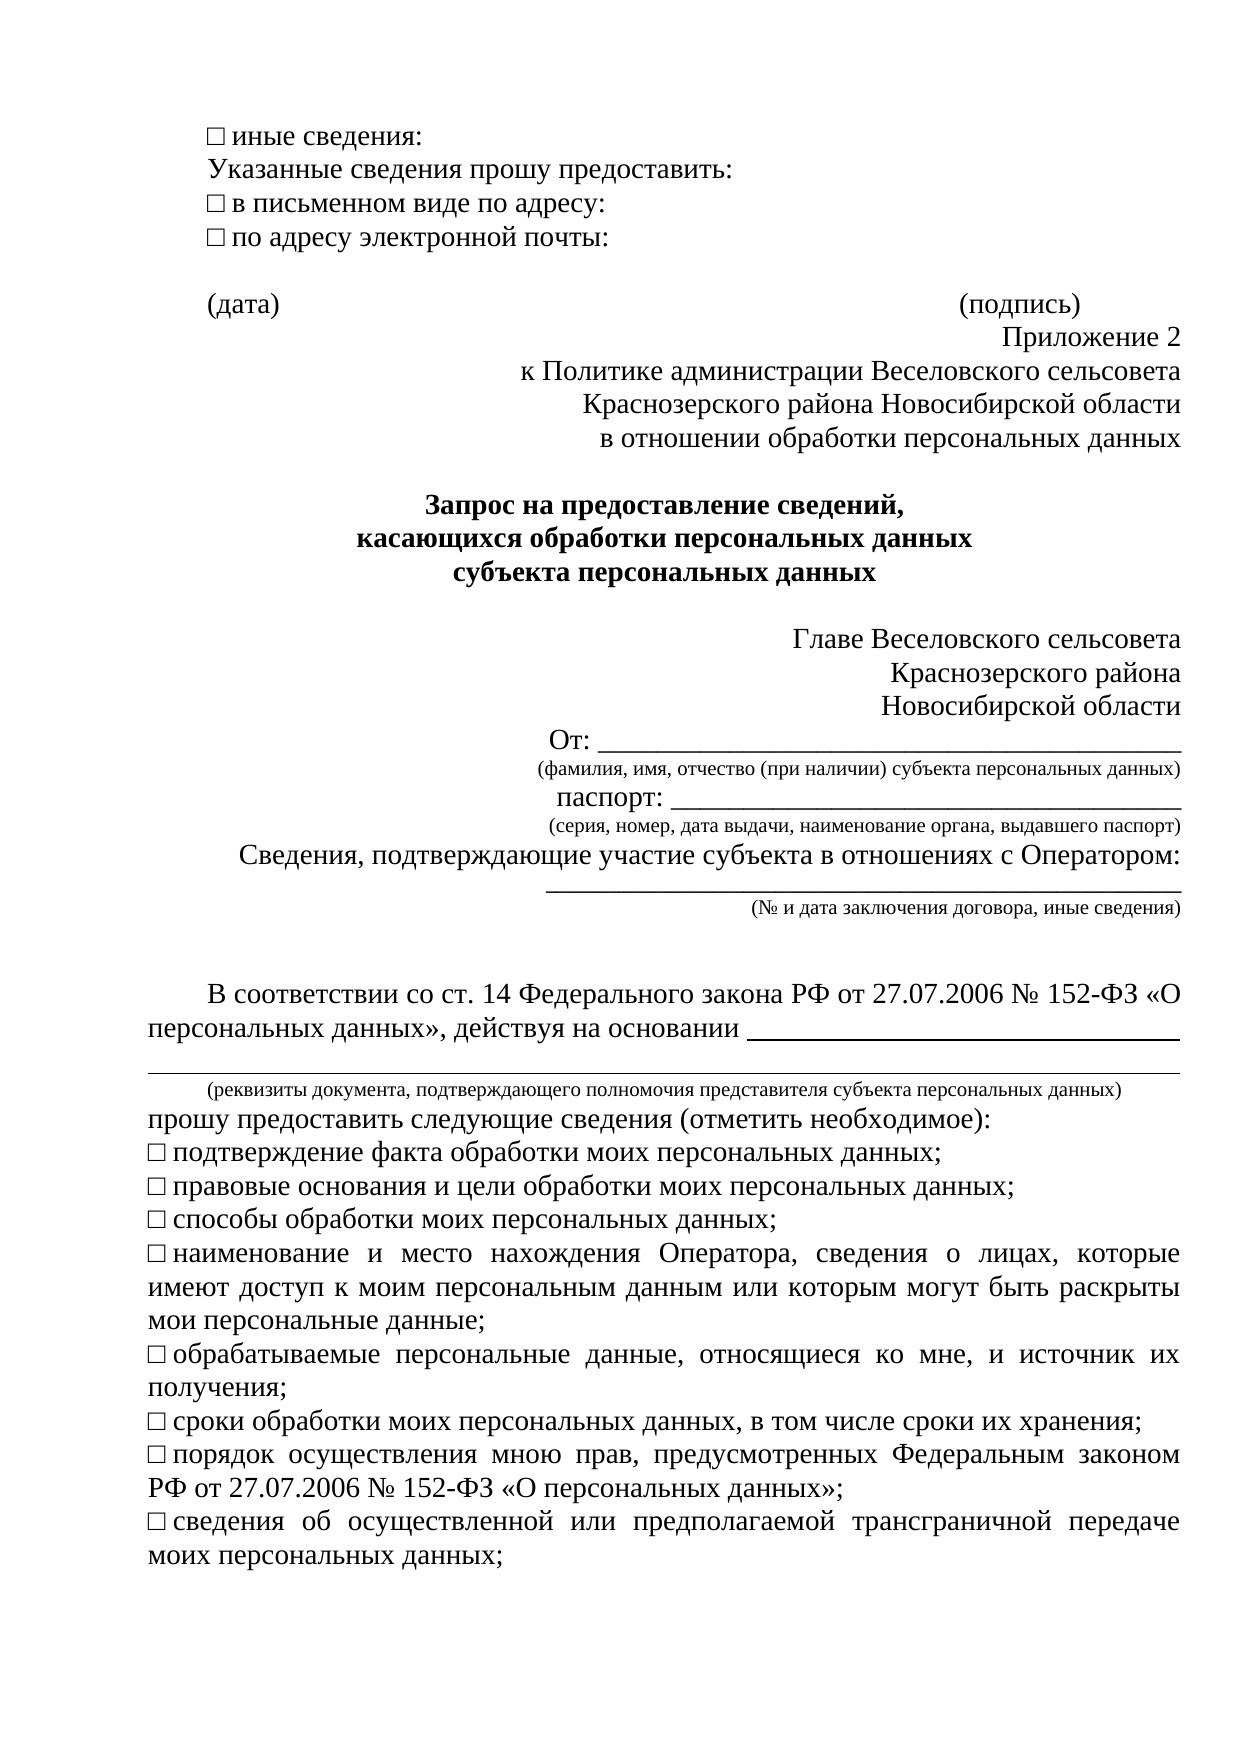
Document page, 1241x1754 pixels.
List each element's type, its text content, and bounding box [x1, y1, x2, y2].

text касающихся обработки персональных данных [148, 521, 1181, 554]
text паспорт: ___________________________________ [148, 779, 1181, 813]
text (№ и дата заключения договора, иные сведения) [148, 895, 1181, 919]
text Указанные сведения прошу предоставить: [148, 152, 1181, 185]
text Запрос на предоставление сведений, [148, 487, 1181, 521]
text От: ________________________________________ [148, 722, 1181, 755]
text □ сроки обработки моих персональных данных, в том числе сроки их хранения; [148, 1403, 1181, 1436]
text □ сведения об осуществленной или предполагаемой трансграничной передаче моих персональных данных; [148, 1503, 1181, 1571]
text в отношении обработки персональных данных [148, 420, 1181, 453]
text □ иные сведения: [148, 118, 1181, 152]
text (дата) (подпись) [148, 286, 1181, 319]
text □ обрабатываемые персональные данные, относящиеся ко мне, и источник их получения; [148, 1336, 1181, 1403]
text □ наименование и место нахождения Оператора, сведения о лицах, которые имеют доступ к моим персональным данным или которым могут быть раскрыты мои персональные данные; [148, 1235, 1181, 1336]
text Краснозерского района Новосибирской области [148, 386, 1181, 420]
text □ подтверждение факта обработки моих персональных данных; [148, 1134, 1181, 1168]
text (фамилия, имя, отчество (при наличии) субъекта персональных данных) [148, 755, 1181, 779]
text □ по адресу электронной почты: [148, 219, 1181, 252]
text □ порядок осуществления мною прав, предусмотренных Федеральным законом РФ от 27.07.2006 № 152-ФЗ «О персональных данных»; [148, 1436, 1181, 1503]
text □ в письменном виде по адресу: [148, 185, 1181, 219]
text _____________________________________________________________ [148, 871, 1181, 895]
text субъекта персональных данных [148, 554, 1181, 588]
text □ способы обработки моих персональных данных; [148, 1202, 1181, 1235]
text (реквизиты документа, подтверждающего полномочия представителя субъекта персональных данных) [148, 1077, 1181, 1101]
text Сведения, подтверждающие участие субъекта в отношениях с Оператором: [148, 837, 1181, 871]
text Новосибирской области [148, 688, 1181, 722]
text (серия, номер, дата выдачи, наименование органа, выдавшего паспорт) [148, 813, 1181, 837]
text Главе Веселовского сельсовета [148, 621, 1181, 655]
text □ правовые основания и цели обработки моих персональных данных; [148, 1168, 1181, 1202]
text Краснозерского района [148, 655, 1181, 688]
text прошу предоставить следующие сведения (отметить необходимое): [148, 1101, 1181, 1134]
text к Политике администрации Веселовского сельсовета [148, 353, 1181, 386]
text Приложение 2 [148, 319, 1181, 353]
text В соответствии со ст. 14 Федерального закона РФ от 27.07.2006 № 152-ФЗ «О персональных данных», действуя на основании [148, 976, 1181, 1077]
